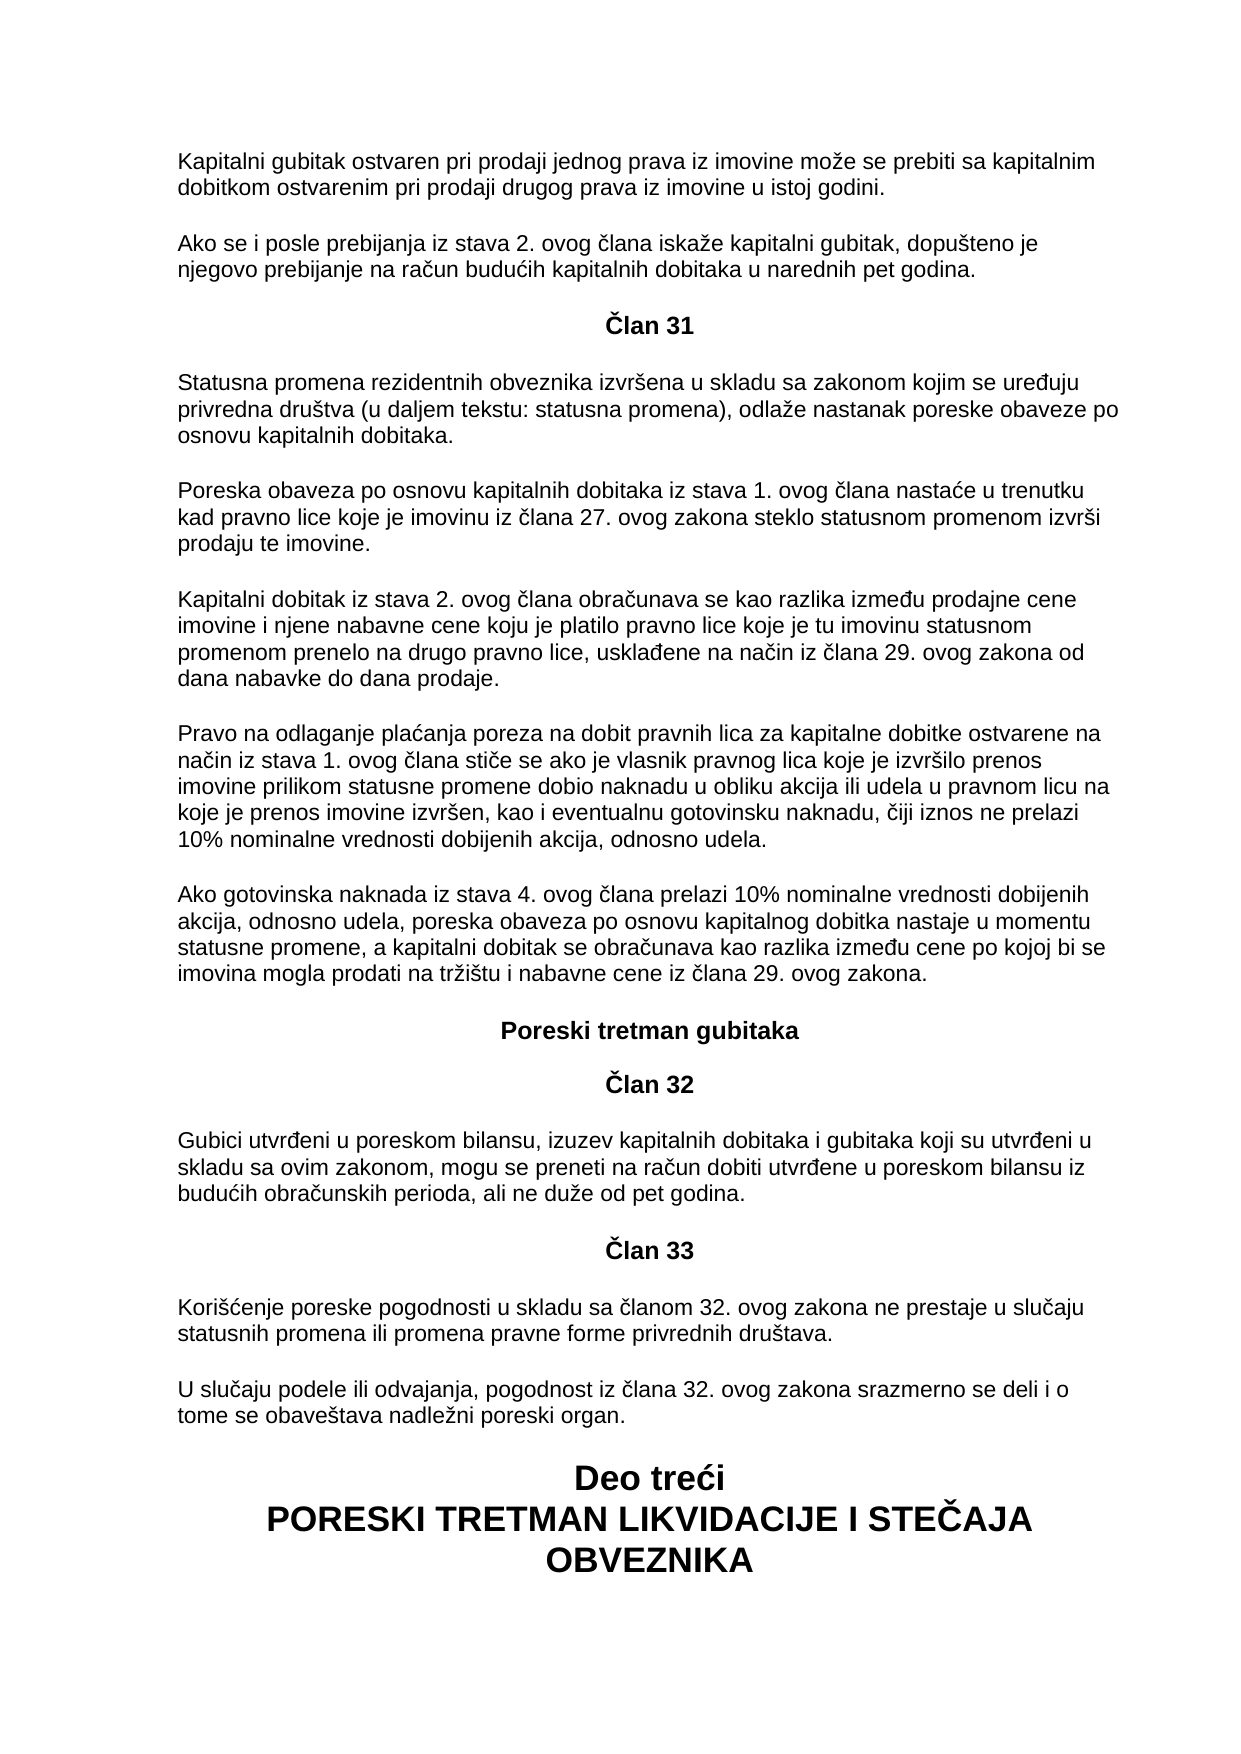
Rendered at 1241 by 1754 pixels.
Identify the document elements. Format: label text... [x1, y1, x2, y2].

text Gubici utvrđeni u poreskom bilansu, izuzev kapitalnih dobitaka i gubitaka koji su utvrđeni u skladu sa ovim zakonom, mogu se preneti na račun dobiti utvrđene u poreskom bilansu iz budućih obračunskih perioda, ali ne duže od pet godina. [177, 1127, 1122, 1207]
text Član 32 [177, 1069, 1122, 1098]
text Kapitalni gubitak ostvaren pri prodaji jednog prava iz imovine može se prebiti sa kapitalnim dobitkom ostvarenim pri prodaji drugog prava iz imovine u istoj godini. [177, 148, 1122, 200]
text Poreski tretman gubitaka [177, 1016, 1122, 1044]
text Član 31 [177, 311, 1122, 340]
text Ako gotovinska naknada iz stava 4. ovog člana prelazi 10% nominalne vrednosti dobijenih akcija, odnosno udela, poreska obaveza po osnovu kapitalnog dobitka nastaje u momentu statusne promene, a kapitalni dobitak se obračunava kao razlika između cene po kojoj bi se imovina mogla prodati na tržištu i nabavne cene iz člana 29. ovog zakona. [177, 881, 1122, 987]
text Član 33 [177, 1236, 1122, 1264]
text U slučaju podele ili odvajanja, pogodnost iz člana 32. ovog zakona srazmerno se deli i o tome se obaveštava nadležni poreski organ. [177, 1376, 1122, 1428]
text Deo treći [177, 1457, 1122, 1498]
text Pravo na odlaganje plaćanja poreza na dobit pravnih lica za kapitalne dobitke ostvarene na način iz stava 1. ovog člana stiče se ako je vlasnik pravnog lica koje je izvršilo prenos imovine prilikom statusne promene dobio naknadu u obliku akcija ili udela u pravnom licu na koje je prenos imovine izvršen, kao i eventualnu gotovinsku naknadu, čiji iznos ne prelazi 10% nominalne vrednosti dobijenih akcija, odnosno udela. [177, 720, 1122, 852]
text Poreska obaveza po osnovu kapitalnih dobitaka iz stava 1. ovog člana nastaće u trenutku kad pravno lice koje je imovinu iz člana 27. ovog zakona steklo statusnom promenom izvrši prodaju te imovine. [177, 477, 1122, 557]
text Kapitalni dobitak iz stava 2. ovog člana obračunava se kao razlika između prodajne cene imovine i njene nabavne cene koju je platilo pravno lice koje je tu imovinu statusnom promenom prenelo na drugo pravno lice, usklađene na način iz člana 29. ovog zakona od dana nabavke do dana prodaje. [177, 586, 1122, 691]
text Ako se i posle prebijanja iz stava 2. ovog člana iskaže kapitalni gubitak, dopušteno je njegovo prebijanje na račun budućih kapitalnih dobitaka u narednih pet godina. [177, 229, 1122, 282]
text Statusna promena rezidentnih obveznika izvršena u skladu sa zakonom kojim se uređuju privredna društva (u daljem tekstu: statusna promena), odlaže nastanak poreske obaveze po osnovu kapitalnih dobitaka. [177, 369, 1122, 448]
text Korišćenje poreske pogodnosti u skladu sa članom 32. ovog zakona ne prestaje u slučaju statusnih promena ili promena pravne forme privrednih društava. [177, 1294, 1122, 1346]
text PORESKI TRETMAN LIKVIDACIJE I STEČAJA OBVEZNIKA [177, 1498, 1122, 1579]
